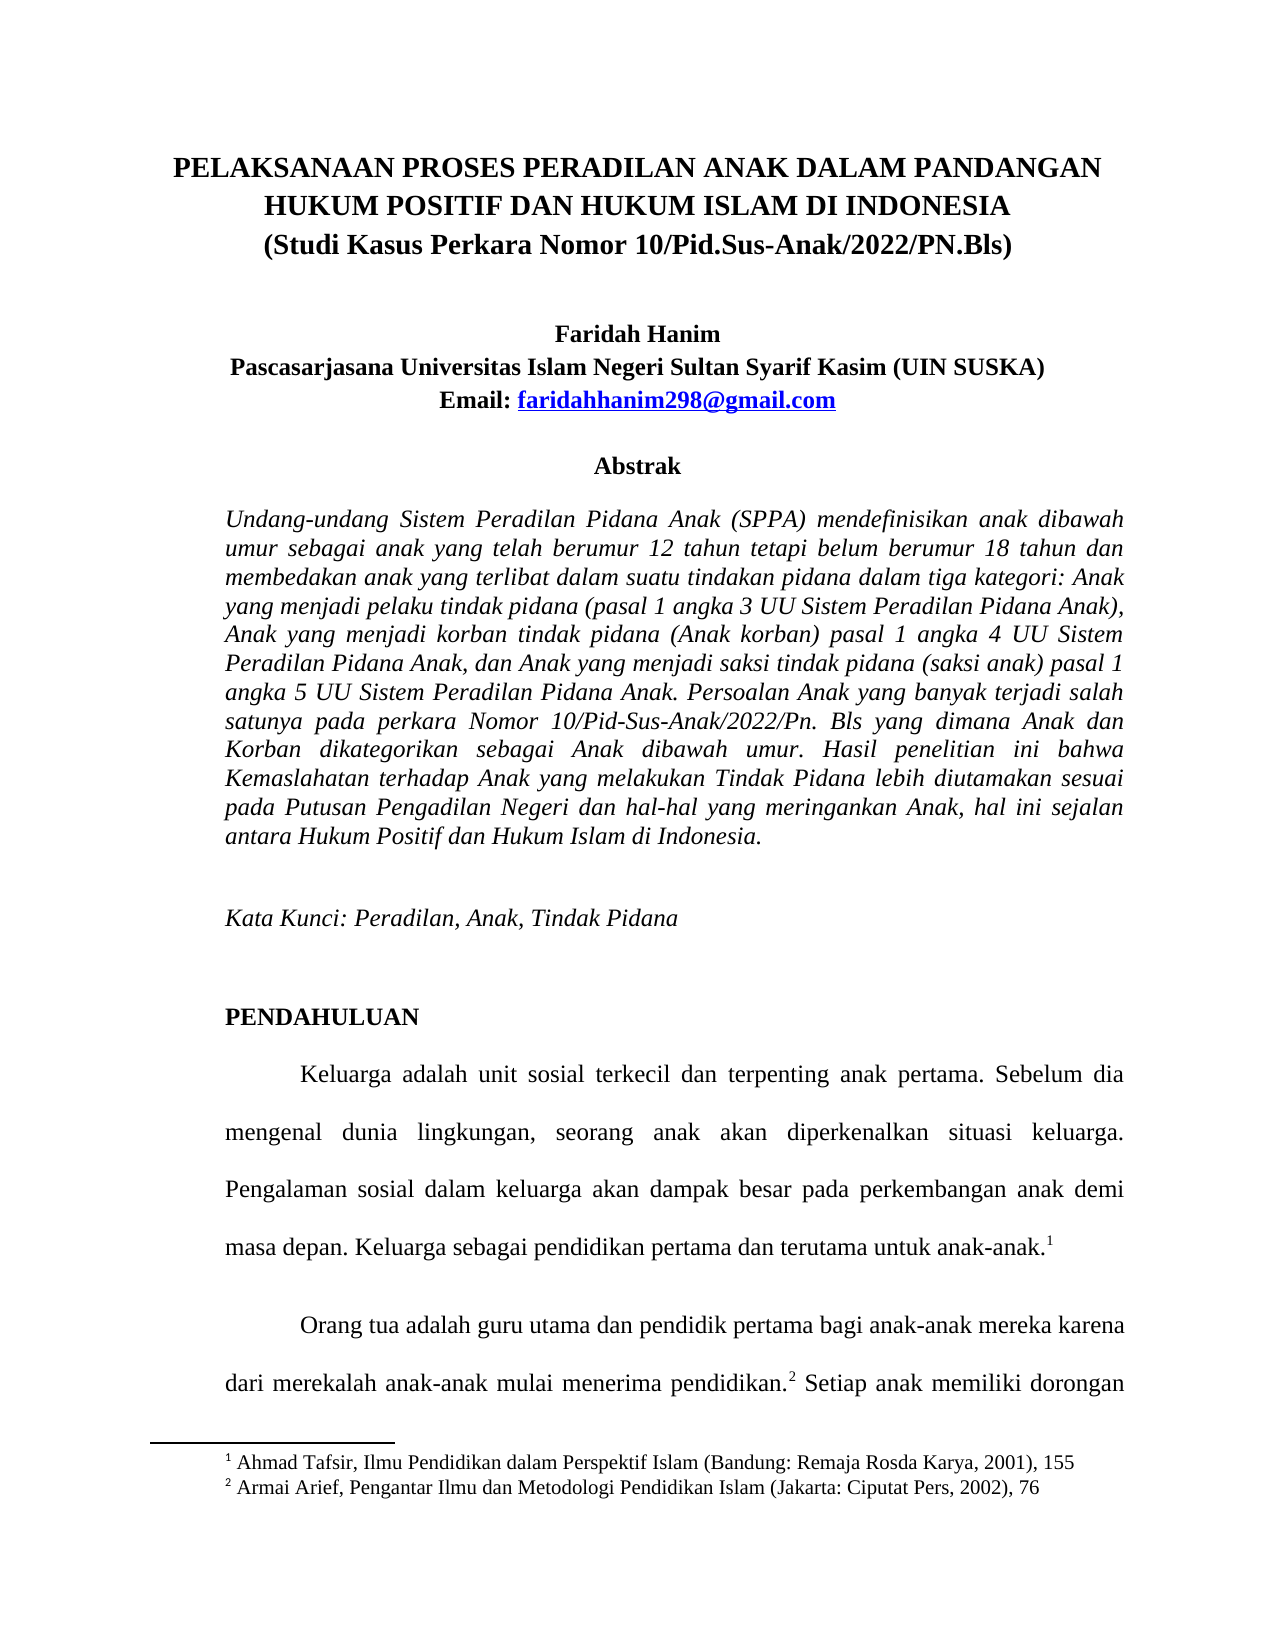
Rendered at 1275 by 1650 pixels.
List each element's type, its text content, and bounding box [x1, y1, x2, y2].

text Faridah Hanim [150, 319, 1125, 347]
text Kata Kunci: Peradilan, Anak, Tindak Pidana [150, 903, 1125, 931]
subtitle PELAKSANAAN PROSES PERADILAN ANAK DALAM PANDANGAN HUKUM POSITIF DAN HUKUM ISLAM DI INDONESIA [150, 150, 1125, 222]
subtitle PENDAHULUAN [150, 1002, 1125, 1031]
subtitle Abstrak [150, 451, 1125, 479]
text Pascasarjasana Universitas Islam Negeri Sultan Syarif Kasim (UIN SUSKA) [150, 352, 1125, 380]
subtitle Undang-undang Sistem Peradilan Pidana Anak (SPPA) mendefinisikan anak dibawah umur sebagai anak yang telah berumur 12 tahun tetapi belum berumur 18 tahun dan membedakan anak yang terlibat dalam suatu tindakan pidana dalam tiga kategori: Anak yang menjadi pelaku tindak pidana (pasal 1 angka 3 UU Sistem Peradilan Pidana Anak), Anak yang menjadi korban tindak pidana (Anak korban) pasal 1 angka 4 UU Sistem Peradilan Pidana Anak, dan Anak yang menjadi saksi tindak pidana (saksi anak) pasal 1 angka 5 UU Sistem Peradilan Pidana Anak. Persoalan Anak yang banyak terjadi salah satunya pada perkara Nomor 10/Pid-Sus-Anak/2022/Pn. Bls yang dimana Anak dan Korban dikategorikan sebagai Anak dibawah umur. Hasil penelitian ini bahwa Kemaslahatan terhadap Anak yang melakukan Tindak Pidana lebih diutamakan sesuai pada Putusan Pengadilan Negeri dan hal-hal yang meringankan Anak, hal ini sejalan antara Hukum Positif dan Hukum Islam di Indonesia. [225, 504, 1125, 849]
text Email: faridahhanim298@gmail.com [150, 385, 1125, 413]
text Keluarga adalah unit sosial terkecil dan terpenting anak pertama. Sebelum dia mengenal dunia lingkungan, seorang anak akan diperkenalkan situasi keluarga. Pengalaman sosial dalam keluarga akan dampak besar pada perkembangan anak demi masa depan. Keluarga sebagai pendidikan pertama dan terutama untuk anak-anak. [225, 1059, 1125, 1261]
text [225, 1310, 1125, 1396]
subtitle (Studi Kasus Perkara Nomor 10/Pid.Sus-Anak/2022/PN.Bls) [150, 227, 1125, 261]
